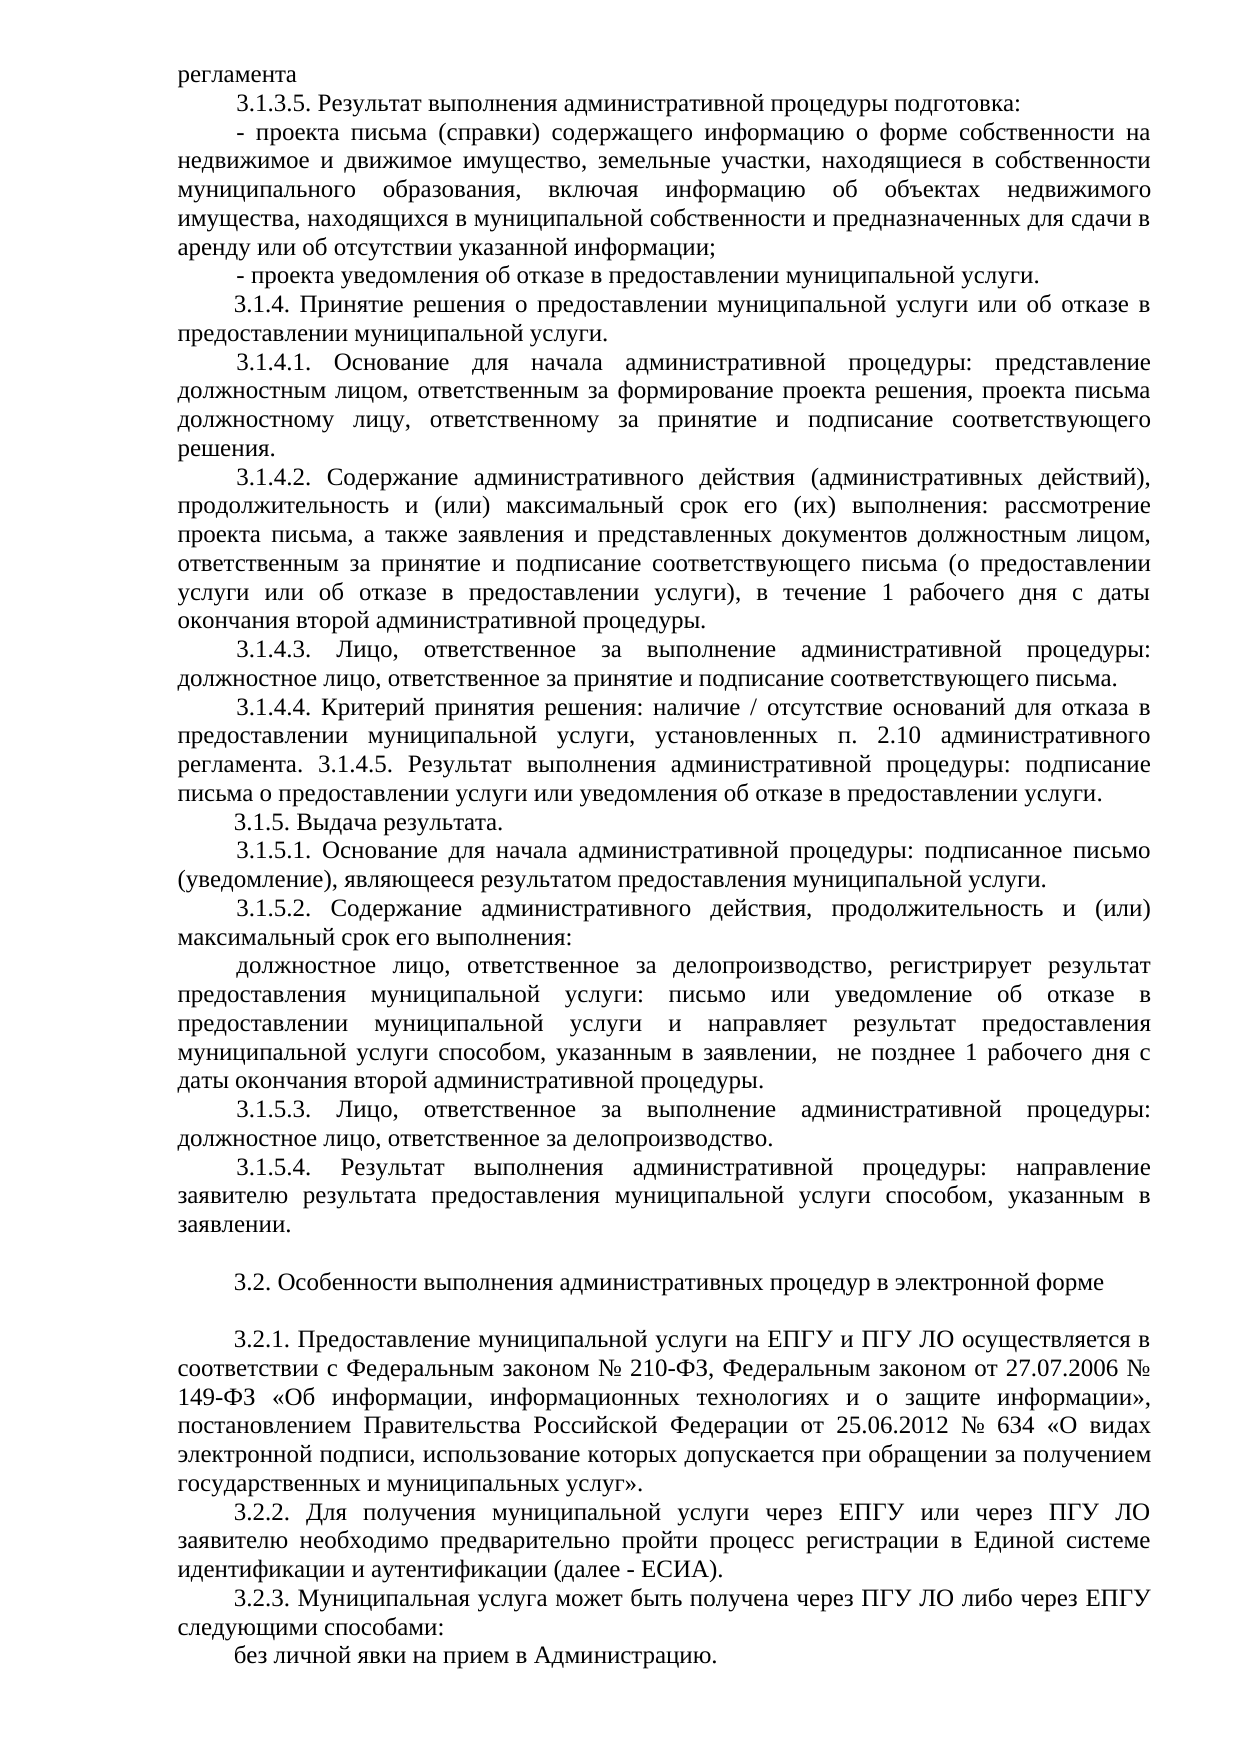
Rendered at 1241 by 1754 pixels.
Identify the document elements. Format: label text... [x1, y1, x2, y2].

text 3.1.5.2. Содержание административного действия, продолжительность и (или) максимальный срок его выполнения: [177, 893, 1152, 950]
text 3.1.4.1. Основание для начала административной процедуры: представление должностным лицом, ответственным за формирование проекта решения, проекта письма должностному лицу, ответственному за принятие и подписание соответствующего решения. [177, 347, 1152, 462]
text 3.1.5.1. Основание для начала административной процедуры: подписанное письмо (уведомление), являющееся результатом предоставления муниципальной услуги. [177, 835, 1152, 893]
text 3.1.4.3. Лицо, ответственное за выполнение административной процедуры: должностное лицо, ответственное за принятие и подписание соответствующего письма. [177, 634, 1152, 692]
text без личной явки на прием в Администрацию. [177, 1640, 1152, 1669]
text 3.1.5.3. Лицо, ответственное за выполнение административной процедуры: должностное лицо, ответственное за делопроизводство. [177, 1094, 1152, 1152]
text - проекта письма (справки) содержащего информацию о форме собственности на недвижимое и движимое имущество, земельные участки, находящиеся в собственности муниципального образования, включая информацию об объектах недвижимого имущества, находящихся в муниципальной собственности и предназначенных для сдачи в аренду или об отсутствии указанной информации; [177, 117, 1152, 260]
text 3.1.5.4. Результат выполнения административной процедуры: направление заявителю результата предоставления муниципальной услуги способом, указанным в заявлении. [177, 1152, 1152, 1238]
text 3.1.3.5. Результат выполнения административной процедуры подготовка: [177, 88, 1152, 117]
text 3.1.4.4. Критерий принятия решения: наличие / отсутствие оснований для отказа в предоставлении муниципальной услуги, установленных п. 2.10 административного регламента. 3.1.4.5. Результат выполнения административной процедуры: подписание письма о предоставлении услуги или уведомления об отказе в предоставлении услуги. [177, 692, 1152, 807]
text 3.1.4. Принятие решения о предоставлении муниципальной услуги или об отказе в предоставлении муниципальной услуги. [177, 289, 1152, 347]
text должностное лицо, ответственное за делопроизводство, регистрирует результат предоставления муниципальной услуги: письмо или уведомление об отказе в предоставлении муниципальной услуги и направляет результат предоставления муниципальной услуги способом, указанным в заявлении, не позднее 1 рабочего дня с даты окончания второй административной процедуры. [177, 950, 1152, 1094]
text 3.1.4.2. Содержание административного действия (административных действий), продолжительность и (или) максимальный срок его (их) выполнения: рассмотрение проекта письма, а также заявления и представленных документов должностным лицом, ответственным за принятие и подписание соответствующего письма (о предоставлении услуги или об отказе в предоставлении услуги), в течение 1 рабочего дня с даты окончания второй административной процедуры. [177, 462, 1152, 634]
text - проекта уведомления об отказе в предоставлении муниципальной услуги. [177, 260, 1152, 289]
text 3.2.3. Муниципальная услуга может быть получена через ПГУ ЛО либо через ЕПГУ следующими способами: [177, 1583, 1152, 1640]
text 3.2.2. Для получения муниципальной услуги через ЕПГУ или через ПГУ ЛО заявителю необходимо предварительно пройти процесс регистрации в Единой системе идентификации и аутентификации (далее - ЕСИА). [177, 1497, 1152, 1583]
text 3.1.5. Выдача результата. [177, 807, 1152, 835]
text 3.2.1. Предоставление муниципальной услуги на ЕПГУ и ПГУ ЛО осуществляется в соответствии с Федеральным законом № 210-ФЗ, Федеральным законом от 27.07.2006 № 149-ФЗ «Об информации, информационных технологиях и о защите информации», постановлением Правительства Российской Федерации от 25.06.2012 № 634 «О видах электронной подписи, использование которых допускается при обращении за получением государственных и муниципальных услуг». [177, 1324, 1152, 1497]
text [177, 59, 1152, 88]
text 3.2. Особенности выполнения административных процедур в электронной форме [177, 1267, 1152, 1295]
